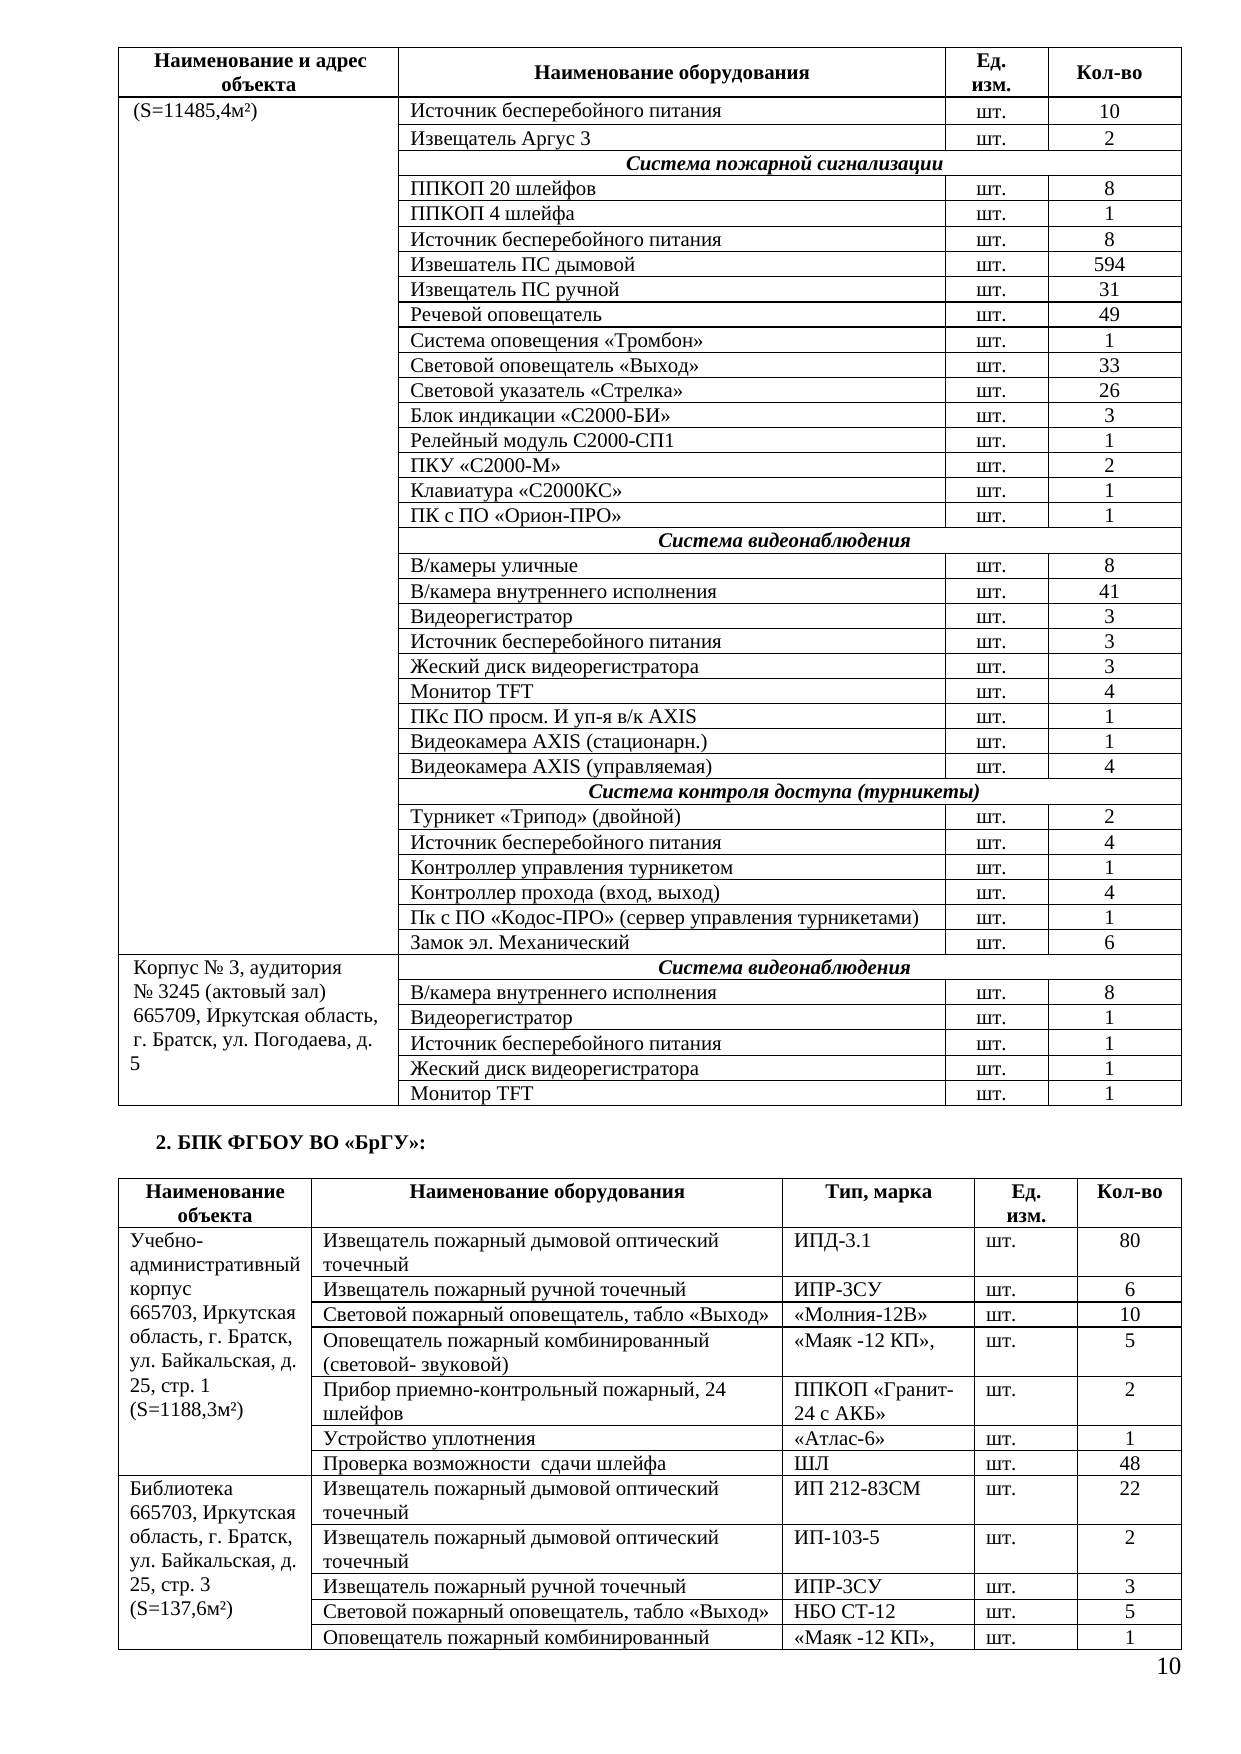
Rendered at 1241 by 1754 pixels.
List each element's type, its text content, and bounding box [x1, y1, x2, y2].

table_cell 1 [1049, 201, 1181, 226]
table_cell шт. [946, 1081, 1048, 1105]
table_header Кол-во [1078, 1179, 1181, 1227]
table_cell 48 [1078, 1451, 1181, 1475]
table_cell 1 [1049, 1030, 1181, 1054]
table_cell шт. [975, 1303, 1077, 1326]
table_cell 2 [1049, 125, 1181, 149]
table_cell Видеокамера AXIS (стационарн.) [399, 729, 945, 753]
table_cell 1 [1049, 704, 1181, 728]
table_cell Извещатель пожарный дымовой оптический точечный [312, 1476, 782, 1524]
table_cell 5 [1078, 1600, 1181, 1623]
table_cell шт. [946, 125, 1048, 149]
table_cell Проверка возможности сдачи шлейфа [312, 1451, 782, 1475]
table_cell ППКОП 20 шлейфов [399, 176, 945, 200]
table_cell Источник бесперебойного питания [399, 629, 945, 653]
table_cell 49 [1049, 303, 1181, 326]
table_cell 3 [1049, 654, 1181, 678]
table_cell 6 [1049, 930, 1181, 954]
table_cell Монитор TFT [399, 679, 945, 703]
table_cell шт. [975, 1228, 1077, 1276]
table_cell шт. [946, 1056, 1048, 1079]
table_cell шт. [946, 704, 1048, 728]
table_cell 1 [1049, 478, 1181, 502]
table_cell шт. [946, 905, 1048, 929]
table_cell Библиотека 665703, Иркутская область, г. Братск, ул. Байкальская, д. 25, стр. 3 (S=137,6м²) [119, 1476, 311, 1649]
table_cell Извещатель Аргус 3 [399, 125, 945, 149]
table_cell «Маяк -12 КП», [783, 1625, 974, 1649]
table_cell Прибор приемно-контрольный пожарный, 24 шлейфов [312, 1377, 782, 1425]
table_header Наименование и адрес объекта [119, 48, 398, 96]
table_cell 594 [1049, 252, 1181, 276]
table_cell ПКс ПО просм. И уп-я в/к AXIS [399, 704, 945, 728]
table_cell 8 [1049, 554, 1181, 577]
table_cell ИП-103-5 [783, 1525, 974, 1573]
table_cell шт. [946, 252, 1048, 276]
table_cell 4 [1049, 830, 1181, 854]
table_cell шт. [946, 478, 1048, 502]
table_cell Жеский диск видеорегистратора [399, 654, 945, 678]
table_cell шт. [946, 980, 1048, 1004]
table_cell 4 [1049, 754, 1181, 778]
table_cell 33 [1049, 353, 1181, 377]
table_cell «Атлас-6» [783, 1426, 974, 1450]
table_cell шт. [946, 604, 1048, 628]
table_cell Световой пожарный оповещатель, табло «Выход» [312, 1303, 782, 1326]
table_cell 1 [1049, 428, 1181, 452]
table_cell Световой пожарный оповещатель, табло «Выход» [312, 1600, 782, 1623]
table_cell 1 [1049, 729, 1181, 753]
table_cell 1 [1078, 1625, 1181, 1649]
table_header Тип, марка [783, 1179, 974, 1227]
table_cell ИПР-3СУ [783, 1277, 974, 1301]
table_cell 10 [1078, 1303, 1181, 1326]
table_cell ИПР-3СУ [783, 1574, 974, 1598]
table_cell Пк с ПО «Кодос-ПРО» (сервер управления турникетами) [399, 905, 945, 929]
table_cell 10 [1049, 98, 1181, 124]
table_cell шт. [946, 201, 1048, 226]
table_cell шт. [946, 880, 1048, 904]
table_cell Контроллер прохода (вход, выход) [399, 880, 945, 904]
table_cell 80 [1078, 1228, 1181, 1276]
table_cell шт. [946, 328, 1048, 352]
table_cell шт. [946, 805, 1048, 828]
table_cell Система оповещения «Тромбон» [399, 328, 945, 352]
table_cell 1 [1049, 328, 1181, 352]
table_cell «Молния-12В» [783, 1303, 974, 1326]
table_cell шт. [946, 855, 1048, 879]
table_cell ППКОП «Гранит-24 с АКБ» [783, 1377, 974, 1425]
table_cell Извешатель ПС дымовой [399, 252, 945, 276]
table_cell 31 [1049, 277, 1181, 301]
table_cell 1 [1049, 503, 1181, 527]
table_header Наименование оборудования [312, 1179, 782, 1227]
table_cell шт. [946, 353, 1048, 377]
table_cell Система контроля доступа (турникеты) [399, 779, 1181, 803]
table_cell ШЛ [783, 1451, 974, 1475]
table_cell 1 [1049, 1005, 1181, 1029]
table_cell 22 [1078, 1476, 1181, 1524]
table_cell шт. [975, 1525, 1077, 1573]
table_cell Система видеонаблюдения [399, 955, 1181, 979]
table_cell шт. [946, 579, 1048, 603]
table_cell Извещатель пожарный ручной точечный [312, 1574, 782, 1598]
table_cell Видеорегистратор [399, 604, 945, 628]
table_cell 41 [1049, 579, 1181, 603]
table_cell шт. [975, 1277, 1077, 1301]
table_cell шт. [946, 428, 1048, 452]
table_cell Корпус № 3, аудитория № 3245 (актовый зал) 665709, Иркутская область, г. Братск, ул. Погодаева, д. 5 [119, 955, 398, 1105]
table_cell Источник бесперебойного питания [399, 98, 945, 124]
table_header Кол-во [1049, 48, 1181, 96]
table_cell 1 [1049, 1056, 1181, 1079]
table_cell шт. [946, 98, 1048, 124]
table_cell Речевой оповещатель [399, 303, 945, 326]
table_cell Блок индикации «С2000-БИ» [399, 403, 945, 427]
table_cell Релейный модуль С2000-СП1 [399, 428, 945, 452]
table_cell шт. [946, 176, 1048, 200]
table_cell В/камера внутреннего исполнения [399, 980, 945, 1004]
table_cell 2 [1078, 1377, 1181, 1425]
table_cell Жеский диск видеорегистратора [399, 1056, 945, 1079]
table_cell 4 [1049, 679, 1181, 703]
table_cell шт. [975, 1574, 1077, 1598]
table_cell шт. [946, 303, 1048, 326]
table_cell шт. [975, 1328, 1077, 1376]
table_cell ПКУ «С2000-М» [399, 453, 945, 477]
table_cell 2 [1049, 453, 1181, 477]
table_cell 2 [1078, 1525, 1181, 1573]
table_cell шт. [946, 403, 1048, 427]
table_header Ед. изм. [975, 1179, 1077, 1227]
table_cell шт. [946, 277, 1048, 301]
table_cell 5 [1078, 1328, 1181, 1376]
table_cell В/камеры уличные [399, 554, 945, 577]
table_cell Источник бесперебойного питания [399, 830, 945, 854]
table_cell Монитор TFT [399, 1081, 945, 1105]
table_cell Извещатель пожарный дымовой оптический точечный [312, 1228, 782, 1276]
table_cell 2 [1049, 805, 1181, 828]
table_cell Контроллер управления турникетом [399, 855, 945, 879]
table_cell шт. [946, 754, 1048, 778]
table_cell 3 [1049, 604, 1181, 628]
table_cell шт. [975, 1451, 1077, 1475]
table_cell Извещатель ПС ручной [399, 277, 945, 301]
table_cell ИП 212-83СМ [783, 1476, 974, 1524]
table_cell шт. [946, 629, 1048, 653]
table_cell ПК с ПО «Орион-ПРО» [399, 503, 945, 527]
table_cell 1 [1049, 1081, 1181, 1105]
table_cell 8 [1049, 980, 1181, 1004]
table_cell шт. [946, 654, 1048, 678]
table_cell шт. [946, 503, 1048, 527]
table_cell Турникет «Трипод» (двойной) [399, 805, 945, 828]
table_cell 8 [1049, 176, 1181, 200]
table_cell 1 [1078, 1426, 1181, 1450]
table_cell шт. [946, 227, 1048, 251]
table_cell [312, 1625, 782, 1649]
table_cell Видеорегистратор [399, 1005, 945, 1029]
table_cell шт. [946, 1005, 1048, 1029]
table_cell НБО СТ-12 [783, 1600, 974, 1623]
table_cell шт. [975, 1600, 1077, 1623]
table_cell Устройство уплотнения [312, 1426, 782, 1450]
table_cell Световой оповещатель «Выход» [399, 353, 945, 377]
table_header Наименование объекта [119, 1179, 311, 1227]
table_cell шт. [946, 930, 1048, 954]
table_cell шт. [946, 830, 1048, 854]
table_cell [312, 1525, 782, 1573]
table_cell шт. [946, 554, 1048, 577]
table_cell Световой указатель «Стрелка» [399, 378, 945, 402]
table_cell шт. [975, 1476, 1077, 1524]
table_cell Замок эл. Механический [399, 930, 945, 954]
table_cell шт. [975, 1377, 1077, 1425]
table_cell Система пожарной сигнализации [399, 151, 1181, 174]
table_cell 3 [1049, 629, 1181, 653]
table_cell шт. [946, 453, 1048, 477]
table_cell В/камера внутреннего исполнения [399, 579, 945, 603]
table_cell шт. [975, 1426, 1077, 1450]
table_cell 6 [1078, 1277, 1181, 1301]
table_cell 3 [1049, 403, 1181, 427]
table_cell шт. [946, 729, 1048, 753]
table_cell Видеокамера AXIS (управляемая) [399, 754, 945, 778]
table_header Ед. изм. [946, 48, 1048, 96]
table_cell шт. [946, 1030, 1048, 1054]
table_cell шт. [946, 378, 1048, 402]
table_cell Учебно- административный корпус 665703, Иркутская область, г. Братск, ул. Байкальская, д. 25, стр. 1 (S=1188,3м²) [119, 1228, 311, 1475]
table_cell 26 [1049, 378, 1181, 402]
table_cell ППКОП 4 шлейфа [399, 201, 945, 226]
table_cell Извещатель пожарный ручной точечный [312, 1277, 782, 1301]
table_cell Оповещатель пожарный комбинированный (световой- звуковой) [312, 1328, 782, 1376]
table_cell 1 [1049, 905, 1181, 929]
table_cell Источник бесперебойного питания [399, 1030, 945, 1054]
table_cell 4 [1049, 880, 1181, 904]
table_cell 3 [1078, 1574, 1181, 1598]
table_cell ИПД-3.1 [783, 1228, 974, 1276]
table_header Наименование оборудования [399, 48, 945, 96]
table_cell «Маяк -12 КП», [783, 1328, 974, 1376]
table_cell 8 [1049, 227, 1181, 251]
table_cell шт. [975, 1625, 1077, 1649]
table_cell Система видеонаблюдения [399, 528, 1181, 552]
table_cell шт. [946, 679, 1048, 703]
table_cell Клавиатура «С2000КС» [399, 478, 945, 502]
table_cell Источник бесперебойного питания [399, 227, 945, 251]
table_cell 1 [1049, 855, 1181, 879]
list БПК ФГБОУ ВО «БрГУ»: [156, 1130, 1181, 1154]
